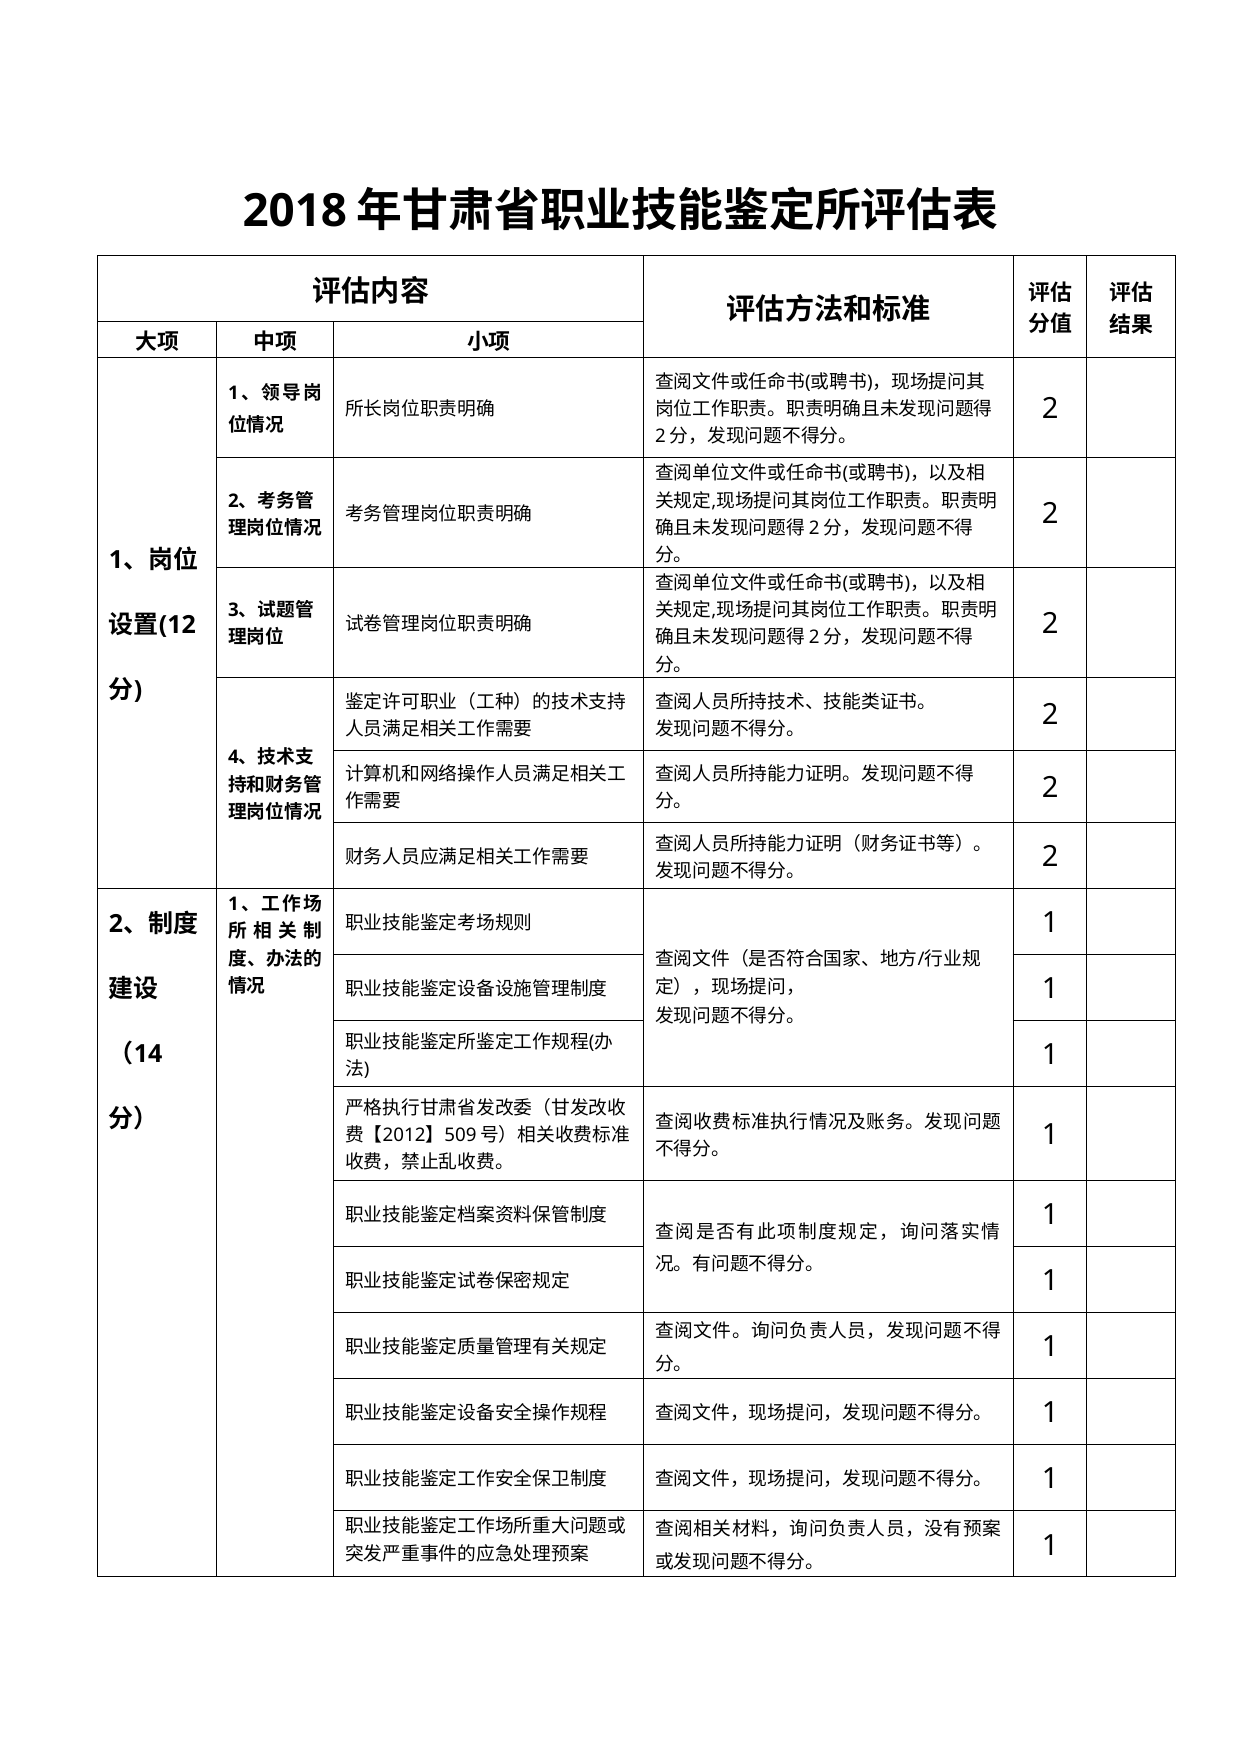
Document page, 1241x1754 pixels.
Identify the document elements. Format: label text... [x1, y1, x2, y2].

table_cell 1 [1014, 1021, 1086, 1086]
table_cell 2 [1014, 751, 1086, 822]
table_header 评估方法和标准 [644, 256, 1013, 357]
table_cell 严格执行甘肃省发改委（甘发改收费【2012】509号）相关收费标准收费，禁止乱收费。 [334, 1087, 643, 1180]
table_header 评估内容 [98, 256, 643, 321]
table_cell 职业技能鉴定工作安全保卫制度 [334, 1445, 643, 1510]
table_cell 1 [1014, 889, 1086, 954]
table_cell 职业技能鉴定档案资料保管制度 [334, 1181, 643, 1246]
table_cell 职业技能鉴定试卷保密规定 [334, 1247, 643, 1312]
table_cell 1、领导岗位情况 [217, 358, 333, 457]
table_cell 查阅相关材料，询问负责人员，没有预案或发现问题不得分。 [644, 1511, 1013, 1576]
table_cell 2 [1014, 823, 1086, 888]
table_cell 2 [1014, 358, 1086, 457]
table_cell 查阅文件（是否符合国家、地方/行业规定），现场提问， 发现问题不得分。 [644, 889, 1013, 1086]
table_cell 查阅是否有此项制度规定，询问落实情况。有问题不得分。 [644, 1181, 1013, 1312]
table_cell 查阅文件。询问负责人员，发现问题不得分。 [644, 1313, 1013, 1378]
table_cell 1、岗位设置(12分) [98, 358, 216, 888]
table_header 评估 结果 [1087, 256, 1175, 357]
table_cell 职业技能鉴定考场规则 [334, 889, 643, 954]
table_cell 计算机和网络操作人员满足相关工作需要 [334, 751, 643, 822]
table_cell 1 [1014, 1313, 1086, 1378]
table_cell 大项 [98, 322, 216, 357]
table_cell 中项 [217, 322, 333, 357]
table_cell 查阅文件，现场提问，发现问题不得分。 [644, 1445, 1013, 1510]
table_cell 1 [1014, 1181, 1086, 1246]
table_cell 查阅单位文件或任命书(或聘书)，以及相关规定,现场提问其岗位工作职责。职责明确且未发现问题得2分，发现问题不得分。 [644, 458, 1013, 567]
table_cell [1087, 1445, 1175, 1510]
table_cell [1087, 955, 1175, 1020]
table_cell 财务人员应满足相关工作需要 [334, 823, 643, 888]
table_cell 1 [1014, 1511, 1086, 1576]
table_cell [1087, 1379, 1175, 1444]
table_cell 查阅人员所持技术、技能类证书。 发现问题不得分。 [644, 678, 1013, 749]
table_cell [1087, 751, 1175, 822]
table_cell 4、技术支持和财务管理岗位情况 [217, 678, 333, 888]
table_cell 职业技能鉴定质量管理有关规定 [334, 1313, 643, 1378]
table_cell 查阅文件，现场提问，发现问题不得分。 [644, 1379, 1013, 1444]
table_cell [1087, 1087, 1175, 1180]
table_cell 1 [1014, 1379, 1086, 1444]
table_cell 查阅文件或任命书(或聘书)，现场提问其岗位工作职责。职责明确且未发现问题得2分，发现问题不得分。 [644, 358, 1013, 457]
table_cell [1087, 1021, 1175, 1086]
table_cell [1087, 458, 1175, 567]
table_cell [1087, 823, 1175, 888]
table_cell 2 [1014, 568, 1086, 677]
text 2018年甘肃省职业技能鉴定所评估表 [142, 157, 1098, 255]
table_cell 1 [1014, 1445, 1086, 1510]
table_cell 职业技能鉴定所鉴定工作规程(办法) [334, 1021, 643, 1086]
table_cell 查阅单位文件或任命书(或聘书)，以及相关规定,现场提问其岗位工作职责。职责明确且未发现问题得2分，发现问题不得分。 [644, 568, 1013, 677]
table_cell [1087, 568, 1175, 677]
table_cell 2 [1014, 458, 1086, 567]
table_cell 1 [1014, 1247, 1086, 1312]
table_cell 3、试题管理岗位 [217, 568, 333, 677]
table_cell 2、考务管理岗位情况 [217, 458, 333, 567]
table_cell 职业技能鉴定工作场所重大问题或突发严重事件的应急处理预案 [334, 1511, 643, 1576]
table_cell [1087, 889, 1175, 954]
table_cell [1087, 1313, 1175, 1378]
table_cell 1 [1014, 955, 1086, 1020]
table_cell [1087, 1247, 1175, 1312]
table_cell 鉴定许可职业（工种）的技术支持人员满足相关工作需要 [334, 678, 643, 749]
table_cell 职业技能鉴定设备设施管理制度 [334, 955, 643, 1020]
table_cell 2 [1014, 678, 1086, 749]
table_cell [1087, 678, 1175, 749]
table_cell 1、工作场所相关制度、办法的情况 [217, 889, 333, 1576]
table_cell 查阅人员所持能力证明（财务证书等）。发现问题不得分。 [644, 823, 1013, 888]
table_cell 查阅人员所持能力证明。发现问题不得分。 [644, 751, 1013, 822]
table_cell 2、制度建设（14分） [98, 889, 216, 1576]
table_header 评估分值 [1014, 256, 1086, 357]
table_cell [1087, 1181, 1175, 1246]
table_cell 小项 [334, 322, 643, 357]
table_cell [1087, 358, 1175, 457]
table_cell 职业技能鉴定设备安全操作规程 [334, 1379, 643, 1444]
table_cell 考务管理岗位职责明确 [334, 458, 643, 567]
table_cell 查阅收费标准执行情况及账务。发现问题不得分。 [644, 1087, 1013, 1180]
table_cell 1 [1014, 1087, 1086, 1180]
table_cell [1087, 1511, 1175, 1576]
table_cell 所长岗位职责明确 [334, 358, 643, 457]
table_cell 试卷管理岗位职责明确 [334, 568, 643, 677]
